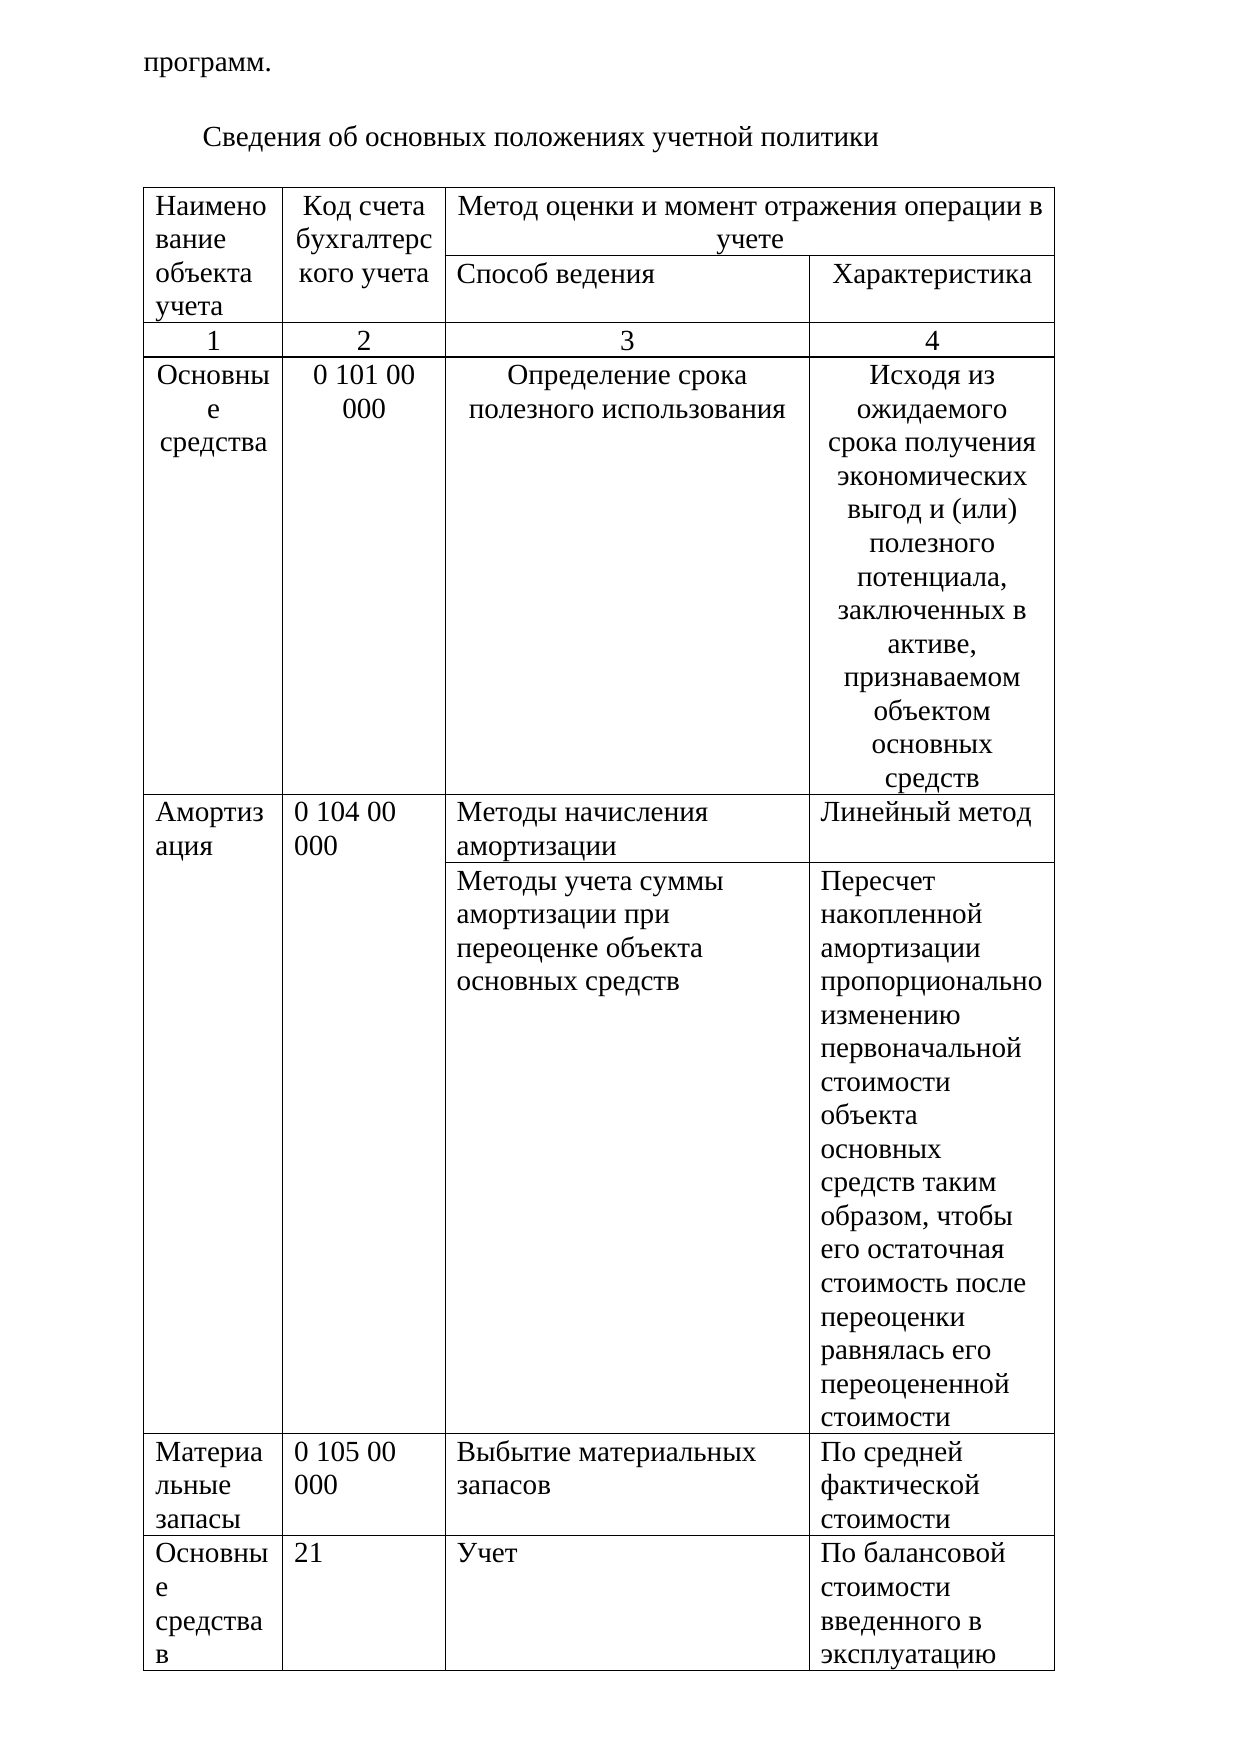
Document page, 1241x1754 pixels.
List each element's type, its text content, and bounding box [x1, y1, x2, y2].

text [143, 44, 1093, 78]
table_header Код счета бухгалтерского учета [283, 188, 445, 322]
table_header Наименование объекта учета [144, 188, 282, 322]
table_cell Материальные запасы [144, 1434, 282, 1534]
table_cell Методы учета суммы амортизации при переоценке объекта основных средств [446, 863, 809, 1433]
table_cell Способ ведения [446, 256, 809, 322]
table_cell 21 [283, 1536, 445, 1670]
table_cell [144, 1536, 282, 1670]
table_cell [810, 1536, 1054, 1670]
table_cell Выбытие материальных запасов [446, 1434, 809, 1534]
table_cell Характеристика [810, 256, 1054, 322]
table_cell 2 [283, 323, 445, 356]
table_cell Методы начисления амортизации [446, 795, 809, 862]
table_cell 0 105 00 000 [283, 1434, 445, 1534]
table_cell Пересчет накопленной амортизации пропорционально изменению первоначальной стоимости объекта основных средств таким образом, чтобы его остаточная стоимость после переоценки равнялась его переоцененной стоимости [810, 863, 1054, 1433]
text Сведения об основных положениях учетной политики [202, 119, 1093, 153]
table_cell 3 [446, 323, 809, 356]
table_cell Определение срока полезного использования [446, 358, 809, 793]
table_cell 4 [810, 323, 1054, 356]
table_cell Основные средства [144, 358, 282, 793]
table_cell 1 [144, 323, 282, 356]
table_cell Исходя из ожидаемого срока получения экономических выгод и (или) полезного потенциала, заключенных в активе, признаваемом объектом основных средств [810, 358, 1054, 793]
table_cell По средней фактической стоимости [810, 1434, 1054, 1534]
table_cell Линейный метод [810, 795, 1054, 862]
table_header Метод оценки и момент отражения операции в учете [446, 188, 1054, 255]
table_cell Учет [446, 1536, 809, 1670]
table_cell 0 104 00 000 [283, 795, 445, 1433]
table_cell Амортизация [144, 795, 282, 1433]
table_cell 0 101 00 000 [283, 358, 445, 793]
